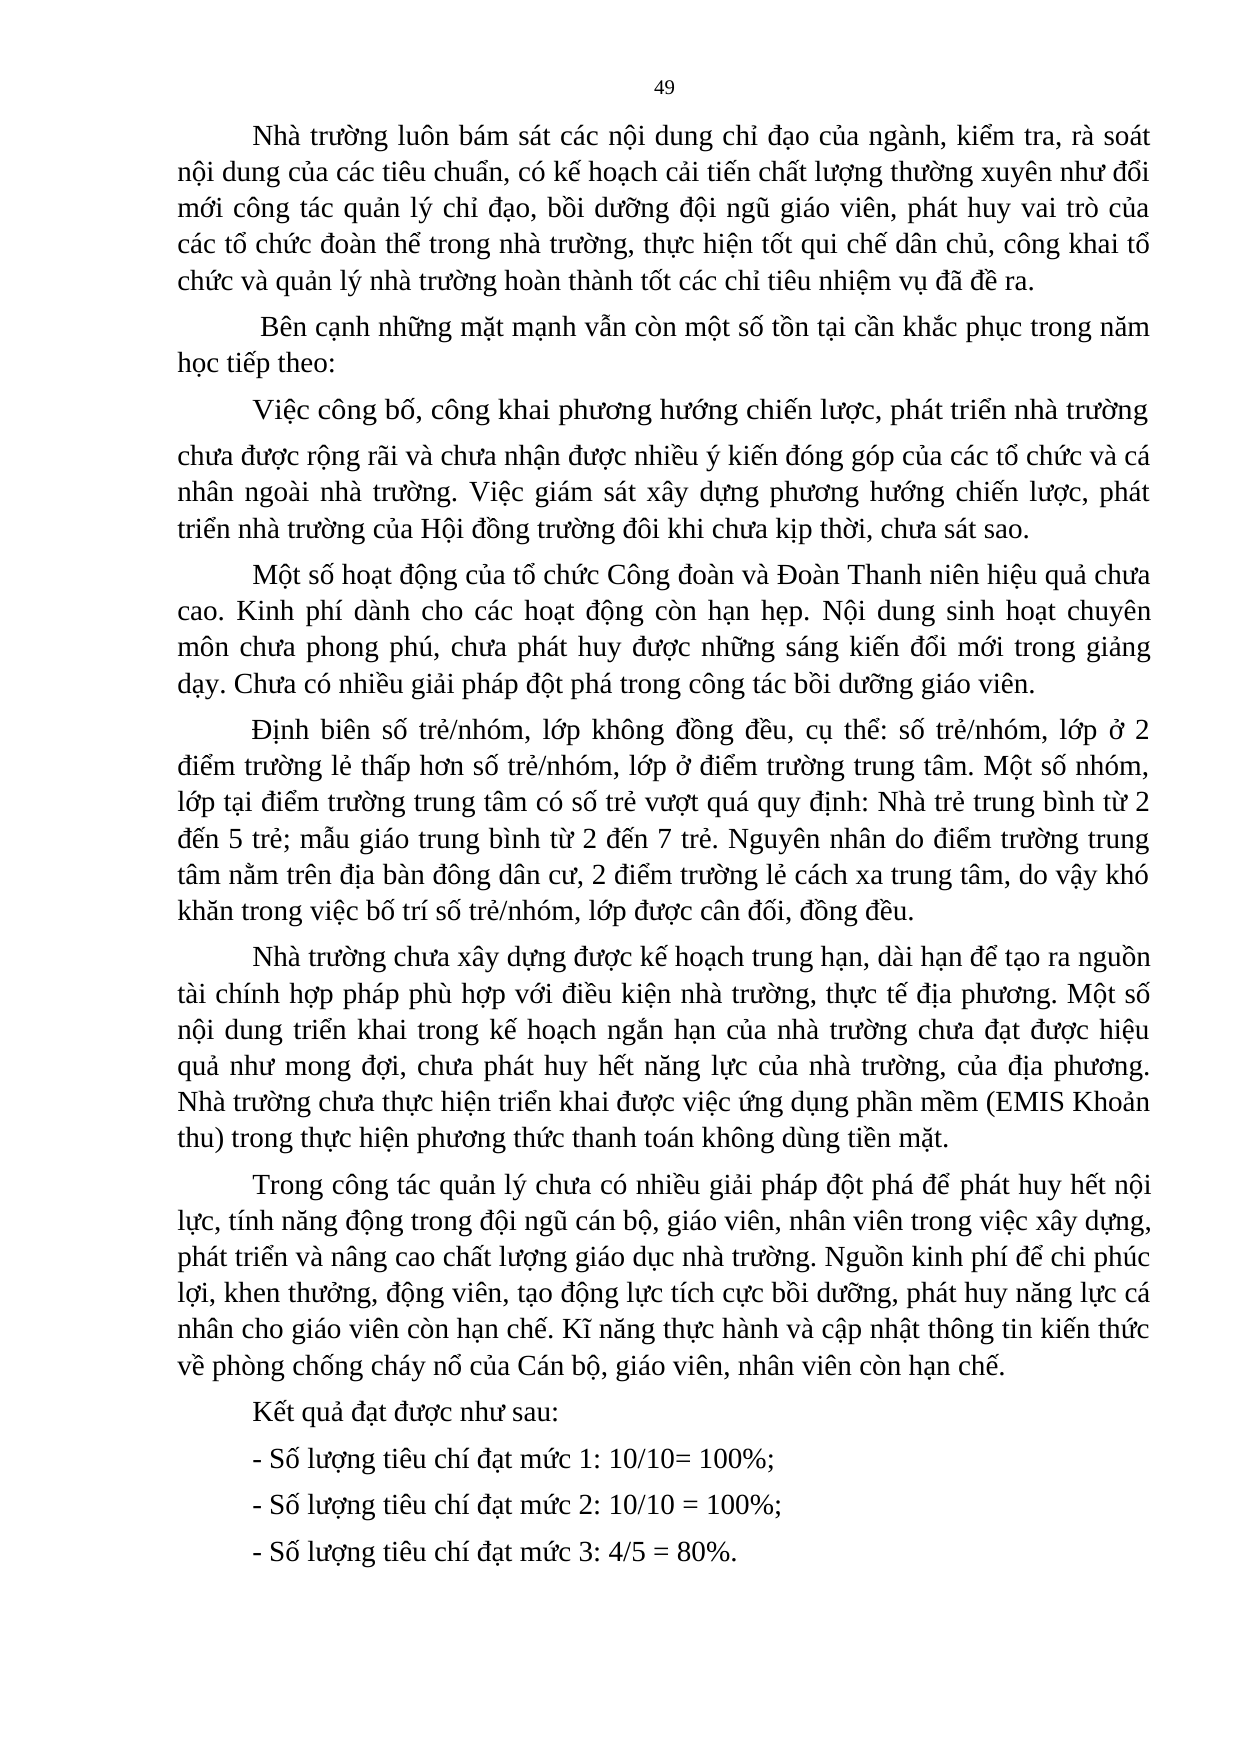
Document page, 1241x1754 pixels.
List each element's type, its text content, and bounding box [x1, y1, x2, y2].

text Việc công bố, công khai phương hướng chiến lược, phát triển nhà trường [177, 392, 1152, 425]
text Kết quả đạt được như sau: [177, 1394, 1152, 1428]
text Định biên số trẻ/nhóm, lớp không đồng đều, cụ thể: số trẻ/nhóm, lớp ở 2 điểm trường lẻ thấp hơn số trẻ/nhóm, lớp ở điểm trường trung tâm. Một số nhóm, lớp tại điểm trường trung tâm có số trẻ vượt quá quy định: Nhà trẻ trung bình từ 2 đến 5 trẻ; mẫu giáo trung bình từ 2 đến 7 trẻ. Nguyên nhân do điểm trường trung tâm nằm trên địa bàn đông dân cư, 2 điểm trường lẻ cách xa trung tâm, do vậy khó khăn trong việc bố trí số trẻ/nhóm, lớp được cân đối, đồng đều. [177, 712, 1152, 927]
text Nhà trường luôn bám sát các nội dung chỉ đạo của ngành, kiểm tra, rà soát nội dung của các tiêu chuẩn, có kế hoạch cải tiến chất lượng thường xuyên như đổi mới công tác quản lý chỉ đạo, bồi dưỡng đội ngũ giáo viên, phát huy vai trò của các tổ chức đoàn thể trong nhà trường, thực hiện tốt qui chế dân chủ, công khai tổ chức và quản lý nhà trường hoàn thành tốt các chỉ tiêu nhiệm vụ đã đề ra. [177, 118, 1152, 296]
text - Số lượng tiêu chí đạt mức 1: 10/10= 100%; [177, 1441, 1152, 1474]
text - Số lượng tiêu chí đạt mức 2: 10/10 = 100%; [177, 1487, 1152, 1521]
text chưa được rộng rãi và chưa nhận được nhiều ý kiến đóng góp của các tổ chức và cá nhân ngoài nhà trường. Việc giám sát xây dựng phương hướng chiến lược, phát triển nhà trường của Hội đồng trường đôi khi chưa kịp thời, chưa sát sao. [177, 438, 1152, 544]
text Trong công tác quản lý chưa có nhiều giải pháp đột phá để phát huy hết nội lực, tính năng động trong đội ngũ cán bộ, giáo viên, nhân viên trong việc xây dựng, phát triển và nâng cao chất lượng giáo dục nhà trường. Nguồn kinh phí để chi phúc lợi, khen thưởng, động viên, tạo động lực tích cực bồi dưỡng, phát huy năng lực cá nhân cho giáo viên còn hạn chế. Kĩ năng thực hành và cập nhật thông tin kiến thức về phòng chống cháy nổ của Cán bộ, giáo viên, nhân viên còn hạn chế. [177, 1167, 1152, 1381]
text Nhà trường chưa xây dựng được kế hoạch trung hạn, dài hạn để tạo ra nguồn tài chính hợp pháp phù hợp với điều kiện nhà trường, thực tế địa phương. Một số nội dung triển khai trong kế hoạch ngắn hạn của nhà trường chưa đạt được hiệu quả như mong đợi, chưa phát huy hết năng lực của nhà trường, của địa phương. Nhà trường chưa thực hiện triển khai được việc ứng dụng phần mềm (EMIS Khoản thu) trong thực hiện phương thức thanh toán không dùng tiền mặt. [177, 939, 1152, 1154]
text Một số hoạt động của tổ chức Công đoàn và Đoàn Thanh niên hiệu quả chưa cao. Kinh phí dành cho các hoạt động còn hạn hẹp. Nội dung sinh hoạt chuyên môn chưa phong phú, chưa phát huy được những sáng kiến đổi mới trong giảng dạy. Chưa có nhiều giải pháp đột phá trong công tác bồi dưỡng giáo viên. [177, 557, 1152, 699]
text - Số lượng tiêu chí đạt mức 3: 4/5 = 80%. [177, 1534, 1152, 1567]
text Bên cạnh những mặt mạnh vẫn còn một số tồn tại cần khắc phục trong năm học tiếp theo: [177, 309, 1152, 379]
